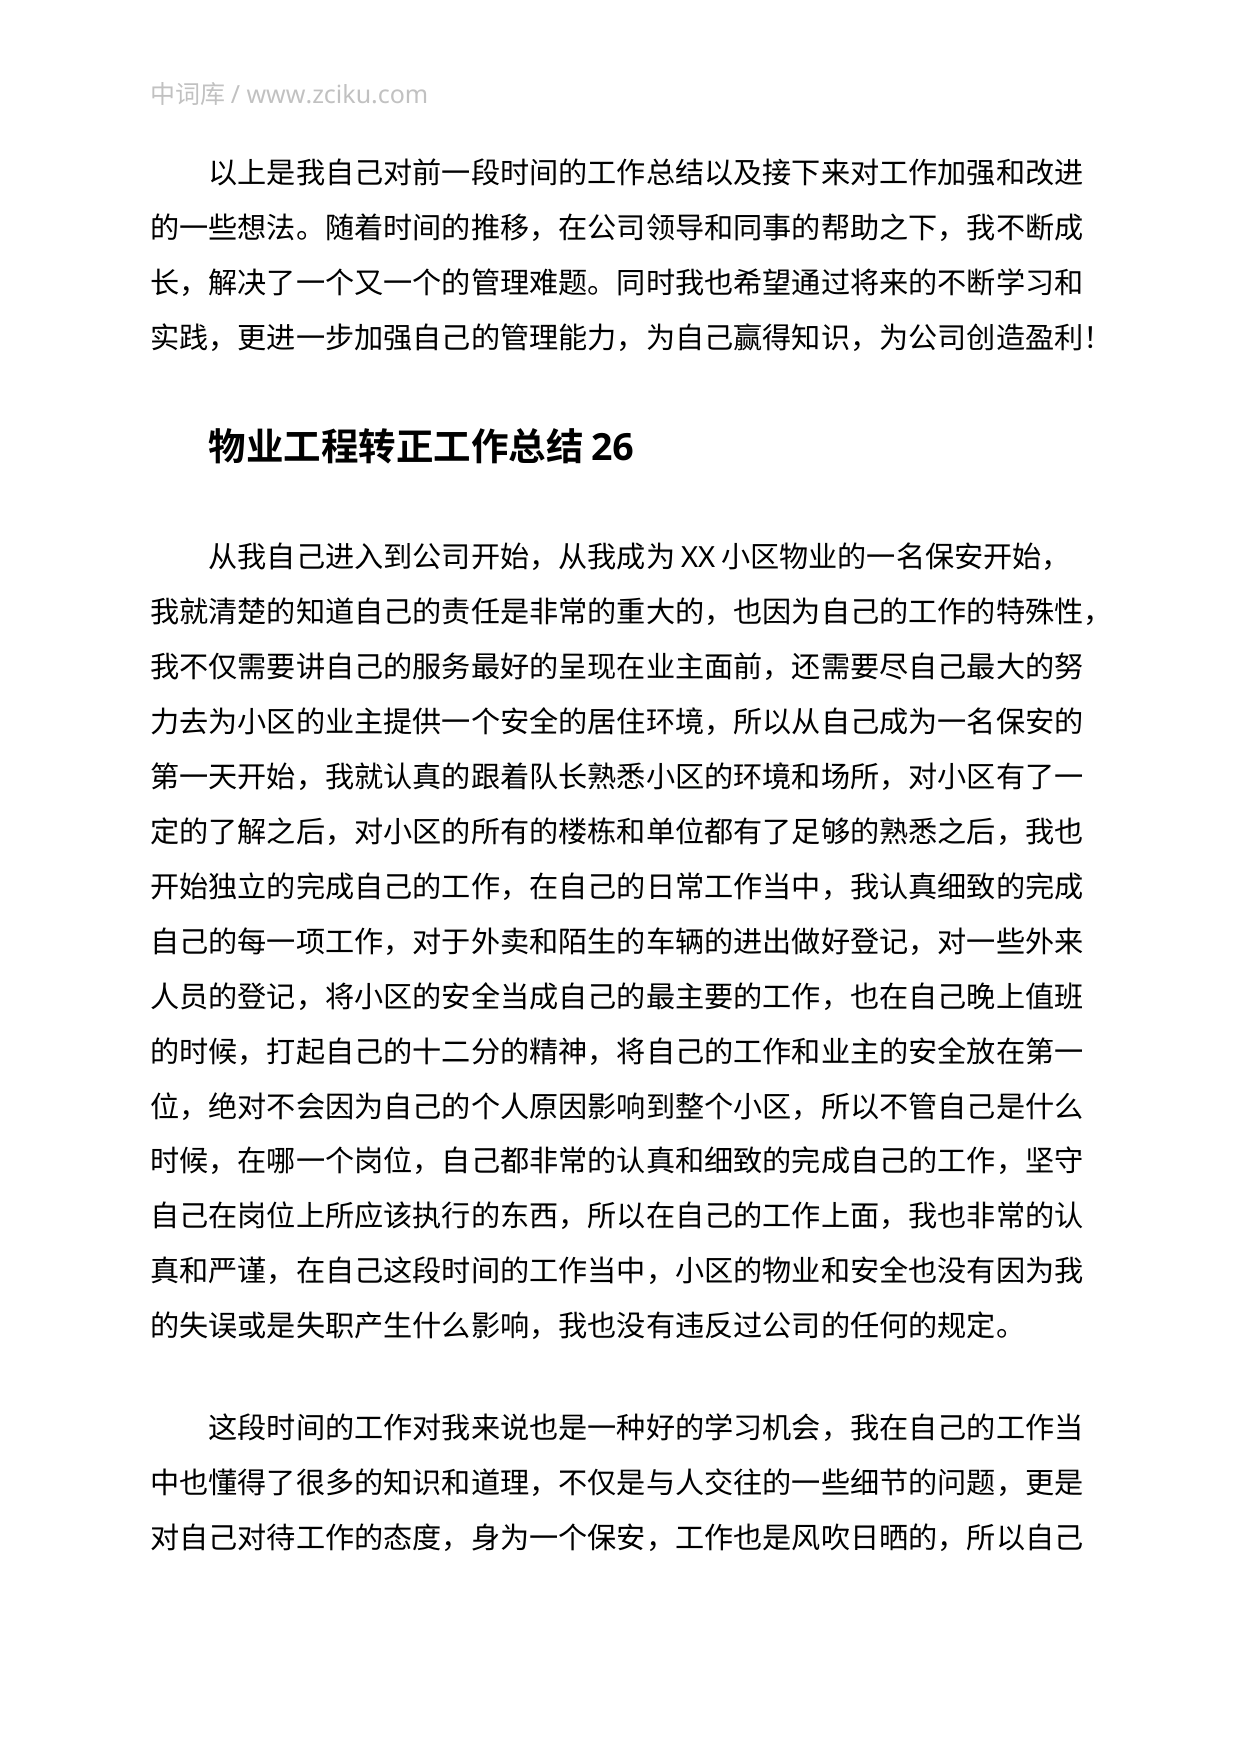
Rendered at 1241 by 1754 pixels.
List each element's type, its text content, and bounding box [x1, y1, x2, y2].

text 从我自己进入到公司开始，从我成为XX小区物业的一名保安开始，我就清楚的知道自己的责任是非常的重大的，也因为自己的工作的特殊性，我不仅需要讲自己的服务最好的呈现在业主面前，还需要尽自己最大的努力去为小区的业主提供一个安全的居住环境，所以从自己成为一名保安的第一天开始，我就认真的跟着队长熟悉小区的环境和场所，对小区有了一定的了解之后，对小区的所有的楼栋和单位都有了足够的熟悉之后，我也开始独立的完成自己的工作，在自己的日常工作当中，我认真细致的完成自己的每一项工作，对于外卖和陌生的车辆的进出做好登记，对一些外来人员的登记，将小区的安全当成自己的最主要的工作，也在自己晚上值班的时候，打起自己的十二分的精神，将自己的工作和业主的安全放在第一位，绝对不会因为自己的个人原因影响到整个小区，所以不管自己是什么时候，在哪一个岗位，自己都非常的认真和细致的完成自己的工作，坚守自己在岗位上所应该执行的东西，所以在自己的工作上面，我也非常的认真和严谨，在自己这段时间的工作当中，小区的物业和安全也没有因为我的失误或是失职产生什么影响，我也没有违反过公司的任何的规定。 [150, 534, 1090, 1345]
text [150, 1404, 1090, 1557]
text 以上是我自己对前一段时间的工作总结以及接下来对工作加强和改进的一些想法。随着时间的推移，在公司领导和同事的帮助之下，我不断成长，解决了一个又一个的管理难题。同时我也希望通过将来的不断学习和实践，更进一步加强自己的管理能力，为自己赢得知识，为公司创造盈利！ [150, 150, 1090, 357]
text 物业工程转正工作总结26 [150, 416, 1090, 471]
